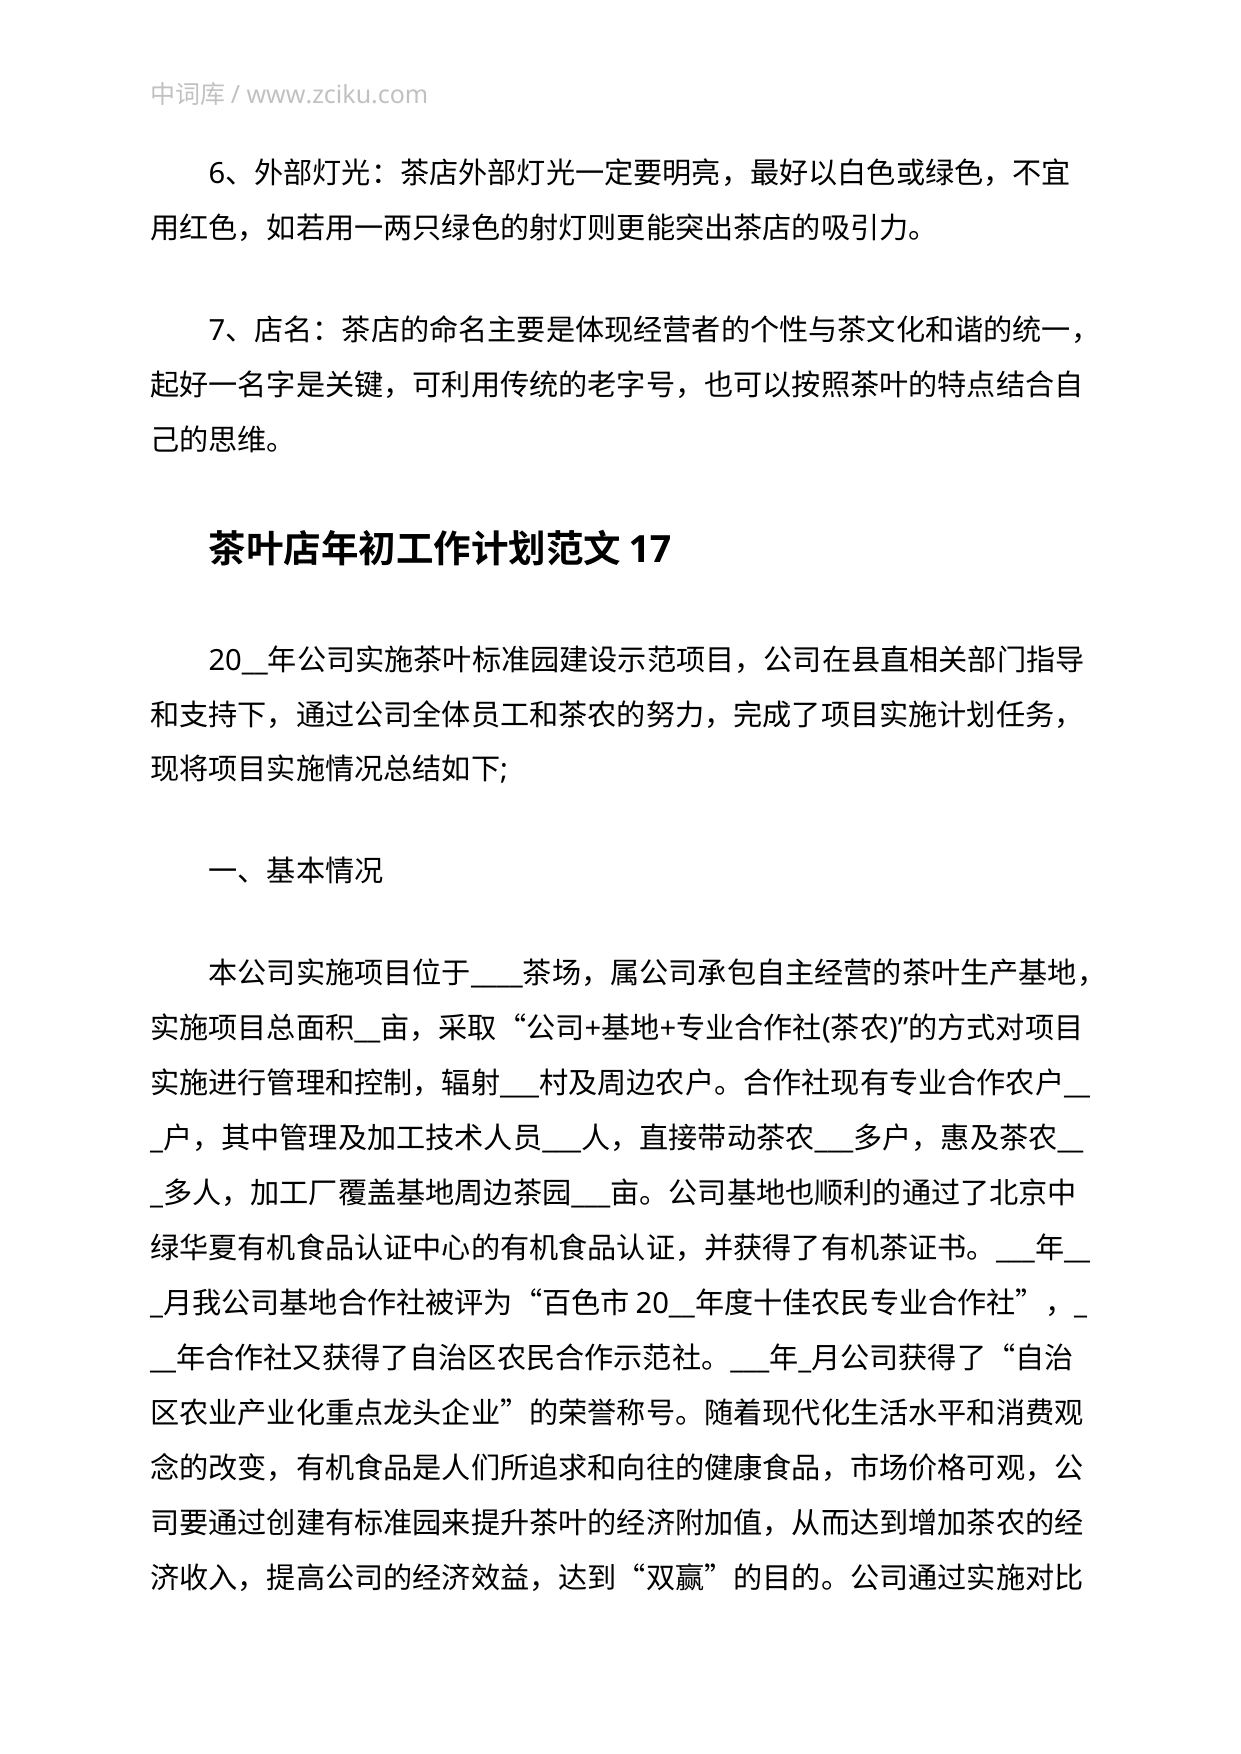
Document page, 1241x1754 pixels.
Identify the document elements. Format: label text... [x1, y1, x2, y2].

text 茶叶店年初工作计划范文17 [150, 518, 1090, 573]
text 20__年公司实施茶叶标准园建设示范项目，公司在县直相关部门指导和支持下，通过公司全体员工和茶农的努力，完成了项目实施计划任务，现将项目实施情况总结如下; [150, 636, 1090, 788]
text 7、店名：茶店的命名主要是体现经营者的个性与茶文化和谐的统一，起好一名字是关键，可利用传统的老字号，也可以按照茶叶的特点结合自己的思维。 [150, 307, 1090, 459]
text 6、外部灯光：茶店外部灯光一定要明亮，最好以白色或绿色，不宜用红色，如若用一两只绿色的射灯则更能突出茶店的吸引力。 [150, 150, 1090, 247]
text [150, 950, 1090, 1597]
text 一、基本情况 [150, 848, 1090, 890]
